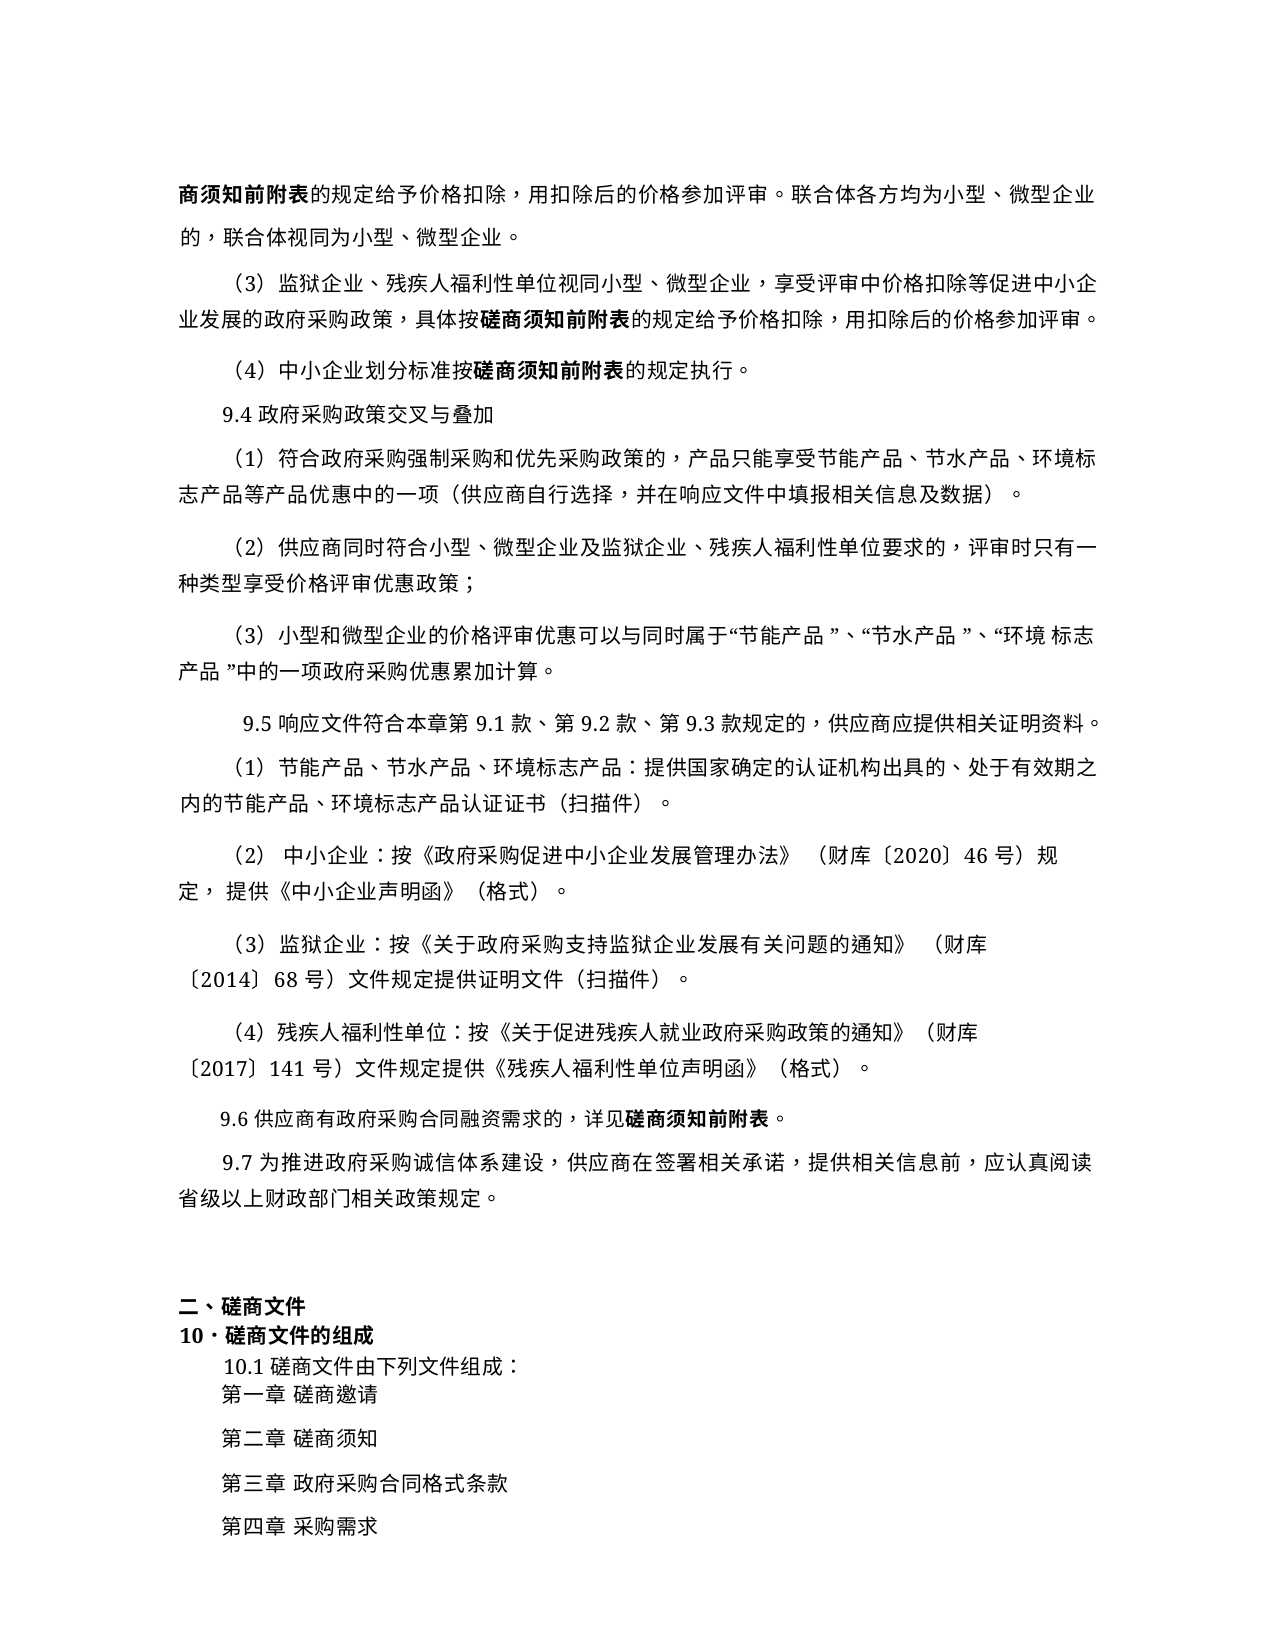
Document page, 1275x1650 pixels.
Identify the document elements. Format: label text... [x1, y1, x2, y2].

text 第二章 磋商须知 [222, 1426, 1105, 1452]
text 10．磋商文件的组成 [179, 1322, 1105, 1349]
text （3）监狱企业、残疾人福利性单位视同小型、微型企业，享受评审中价格扣除等促进中小企 业发展的政府采购政策，具体按磋商须知前附表的规定给予价格扣除，用扣除后的价格参加评审。 [178, 269, 1105, 333]
text （4）残疾人福利性单位：按《关于促进残疾人就业政府采购政策的通知》（财库〔2017〕141 号）文件规定提供《残疾人福利性单位声明函》（格式）。 [178, 1018, 1098, 1082]
text （3）小型和微型企业的价格评审优惠可以与同时属于“节能产品 ”、“节水产品 ”、“环境 标志产品 ”中的一项政府采购优惠累加计算。 [178, 621, 1098, 685]
text 商须知前附表的规定给予价格扣除，用扣除后的价格参加评审。联合体各方均为小型、微型企业 的，联合体视同为小型、微型企业。 [178, 180, 1097, 251]
text （1）节能产品、节水产品、环境标志产品：提供国家确定的认证机构出具的、处于有效期之 内的节能产品、环境标志产品认证证书（扫描件）。 [181, 753, 1098, 817]
text （3）监狱企业：按《关于政府采购支持监狱企业发展有关问题的通知》 （财库〔2014〕68 号）文件规定提供证明文件（扫描件）。 [178, 930, 1098, 994]
text 10.1 磋商文件由下列文件组成： 第一章 磋商邀请 [222, 1352, 532, 1408]
text 二、磋商文件 [178, 1293, 1105, 1320]
text （2） 中小企业：按《政府采购促进中小企业发展管理办法》 （财库〔2020〕46 号）规定， 提供《中小企业声明函》（格式）。 [178, 842, 1092, 906]
text （1）符合政府采购强制采购和优先采购政策的，产品只能享受节能产品、节水产品、环境标 志产品等产品优惠中的一项（供应商自行选择，并在响应文件中填报相关信息及数据）。 [179, 444, 1098, 509]
text 9.4 政府采购政策交叉与叠加 [222, 401, 1105, 428]
text （2）供应商同时符合小型、微型企业及监狱企业、残疾人福利性单位要求的，评审时只有一 种类型享受价格评审优惠政策； [178, 533, 1098, 597]
text 9.6 供应商有政府采购合同融资需求的，详见磋商须知前附表。 [219, 1107, 1105, 1132]
text 9.5 响应文件符合本章第 9.1 款、第 9.2 款、第 9.3 款规定的，供应商应提供相关证明资料。 [178, 710, 1105, 736]
text 9.7 为推进政府采购诚信体系建设，供应商在签署相关承诺，提供相关信息前，应认真阅读 省级以上财政部门相关政策规定。 [178, 1148, 1097, 1212]
text 第三章 政府采购合同格式条款 第四章 采购需求 [222, 1469, 516, 1540]
text （4）中小企业划分标准按磋商须知前附表的规定执行。 [223, 357, 1105, 384]
